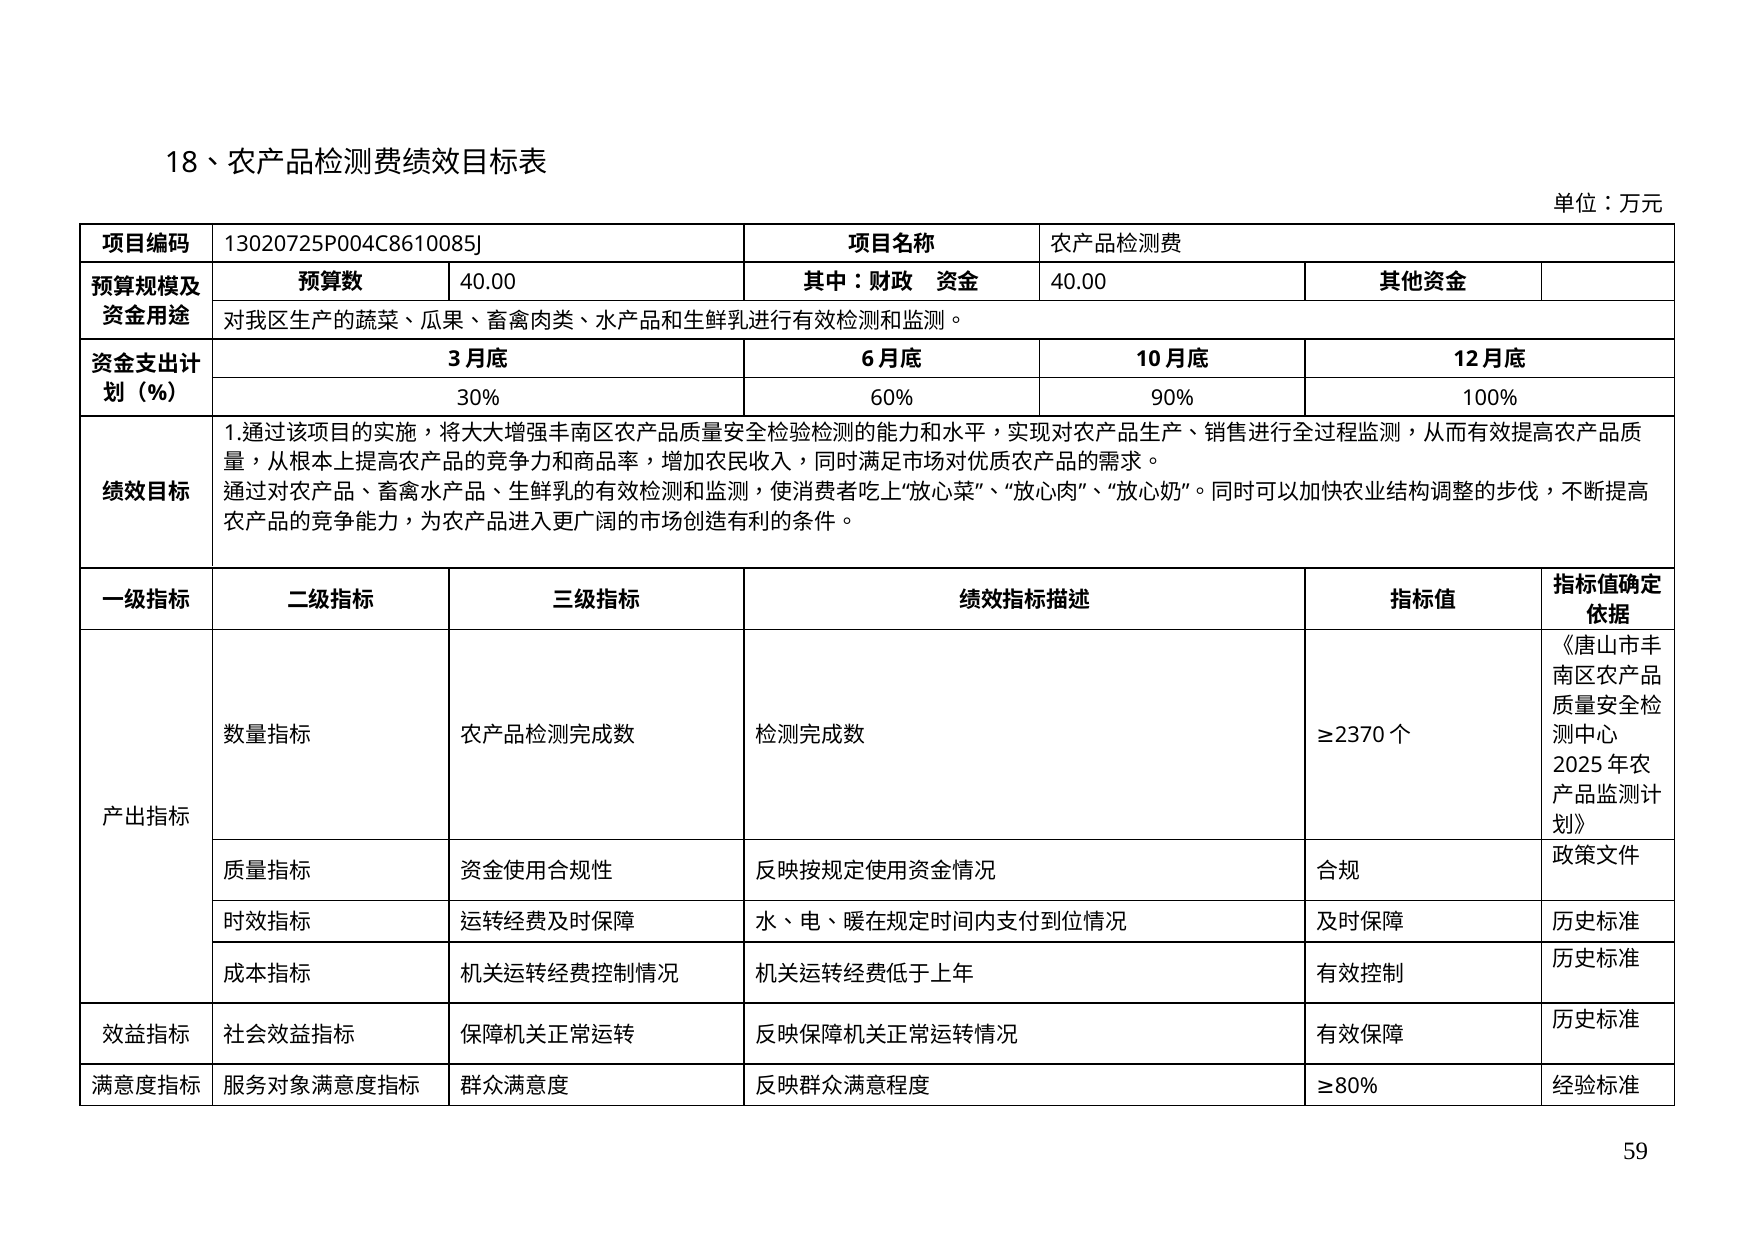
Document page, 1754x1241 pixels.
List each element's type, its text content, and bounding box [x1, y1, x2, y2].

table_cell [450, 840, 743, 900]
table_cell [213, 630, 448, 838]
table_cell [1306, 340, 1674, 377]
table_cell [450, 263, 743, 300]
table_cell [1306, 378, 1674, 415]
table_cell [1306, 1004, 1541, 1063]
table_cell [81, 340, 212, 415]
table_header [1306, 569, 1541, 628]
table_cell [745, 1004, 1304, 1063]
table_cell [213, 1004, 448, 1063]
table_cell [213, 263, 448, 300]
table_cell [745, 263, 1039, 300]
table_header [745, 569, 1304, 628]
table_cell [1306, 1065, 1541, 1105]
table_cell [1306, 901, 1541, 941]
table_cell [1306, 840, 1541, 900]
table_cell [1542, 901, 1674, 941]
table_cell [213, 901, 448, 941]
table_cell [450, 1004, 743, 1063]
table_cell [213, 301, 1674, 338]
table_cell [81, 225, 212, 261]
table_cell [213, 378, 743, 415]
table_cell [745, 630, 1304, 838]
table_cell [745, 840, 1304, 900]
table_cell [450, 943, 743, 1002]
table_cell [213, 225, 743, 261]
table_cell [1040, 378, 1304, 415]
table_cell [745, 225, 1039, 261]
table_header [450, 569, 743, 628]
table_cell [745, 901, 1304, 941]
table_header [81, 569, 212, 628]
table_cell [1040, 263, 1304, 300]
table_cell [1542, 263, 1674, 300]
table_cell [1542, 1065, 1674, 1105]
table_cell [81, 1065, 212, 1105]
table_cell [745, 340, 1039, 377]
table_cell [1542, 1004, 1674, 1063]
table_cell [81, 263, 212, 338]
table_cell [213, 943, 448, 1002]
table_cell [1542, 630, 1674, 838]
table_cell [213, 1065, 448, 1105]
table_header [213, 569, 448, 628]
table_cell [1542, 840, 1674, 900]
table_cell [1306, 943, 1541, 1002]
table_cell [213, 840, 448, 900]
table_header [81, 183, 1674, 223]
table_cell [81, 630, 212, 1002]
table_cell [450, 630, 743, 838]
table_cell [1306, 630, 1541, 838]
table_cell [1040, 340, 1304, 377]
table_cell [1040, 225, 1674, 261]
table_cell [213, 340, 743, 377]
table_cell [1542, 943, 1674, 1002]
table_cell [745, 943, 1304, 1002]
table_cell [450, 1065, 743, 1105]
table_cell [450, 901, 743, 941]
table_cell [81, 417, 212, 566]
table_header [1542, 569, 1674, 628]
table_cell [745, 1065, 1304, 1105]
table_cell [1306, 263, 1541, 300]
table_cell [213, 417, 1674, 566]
text 18、农产品检测费绩效目标表 [106, 142, 1648, 181]
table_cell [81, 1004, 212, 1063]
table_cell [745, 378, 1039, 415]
